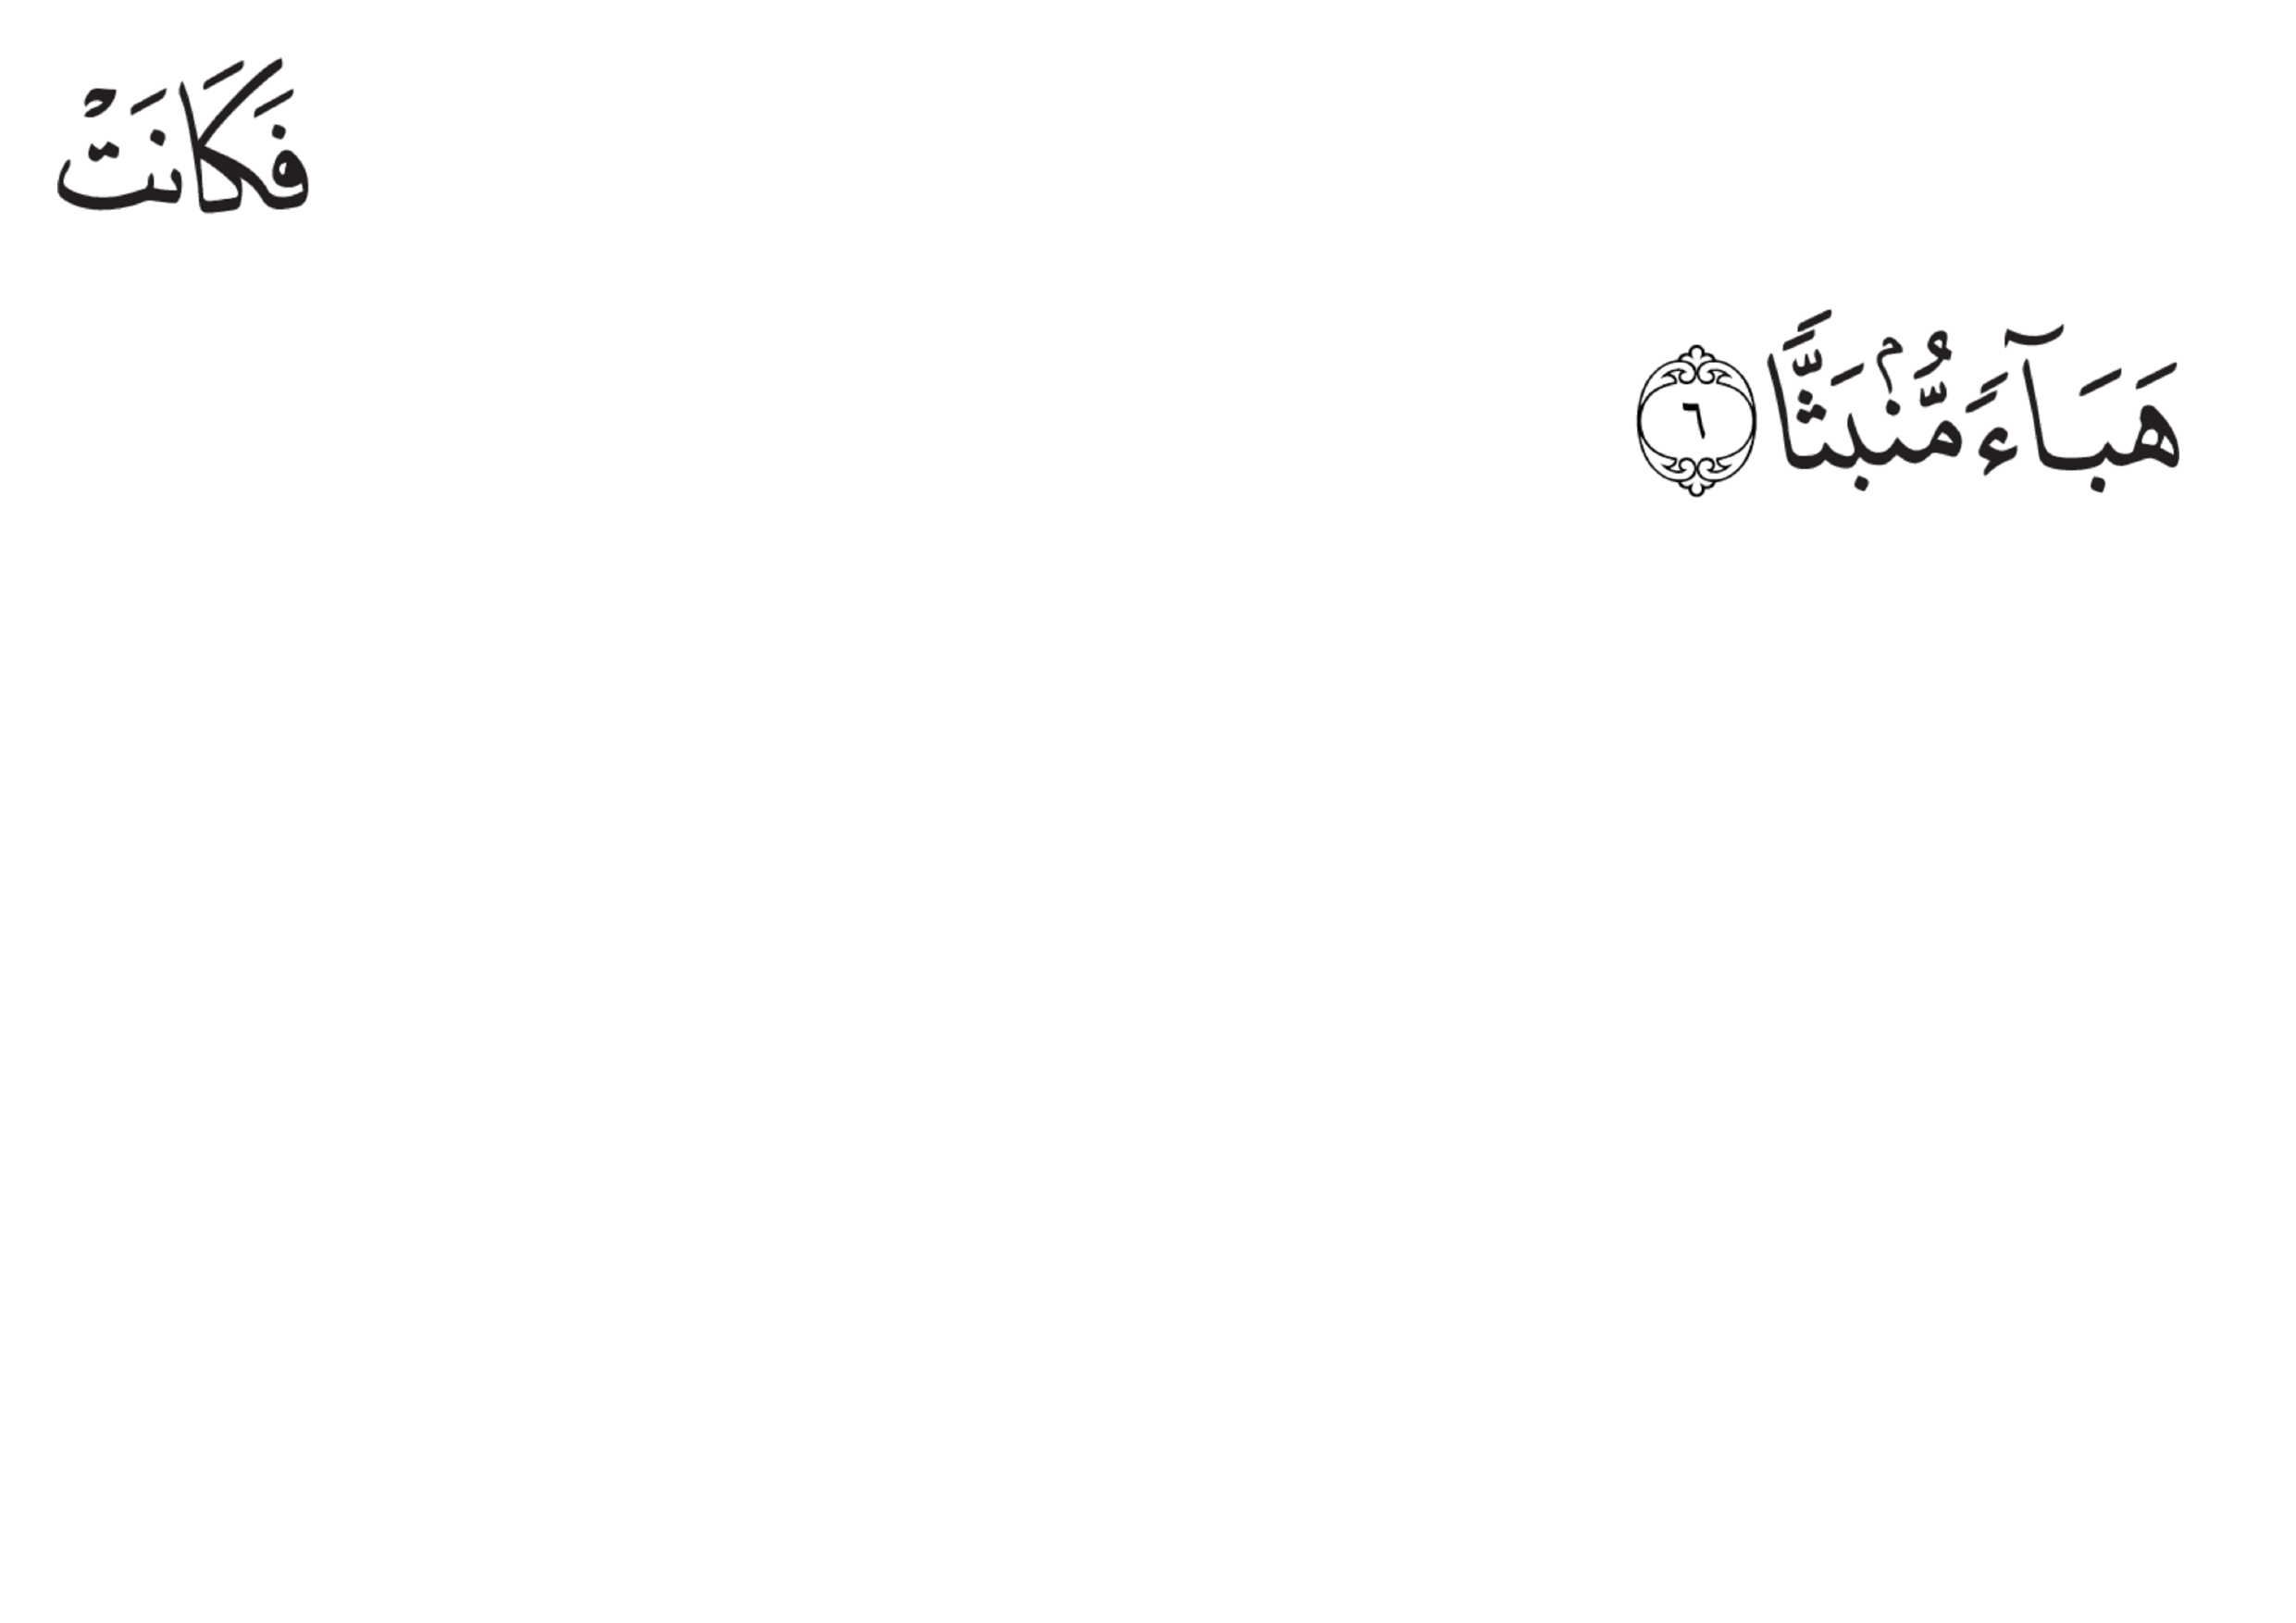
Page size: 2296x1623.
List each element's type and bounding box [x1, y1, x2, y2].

picture [57, 57, 2179, 498]
